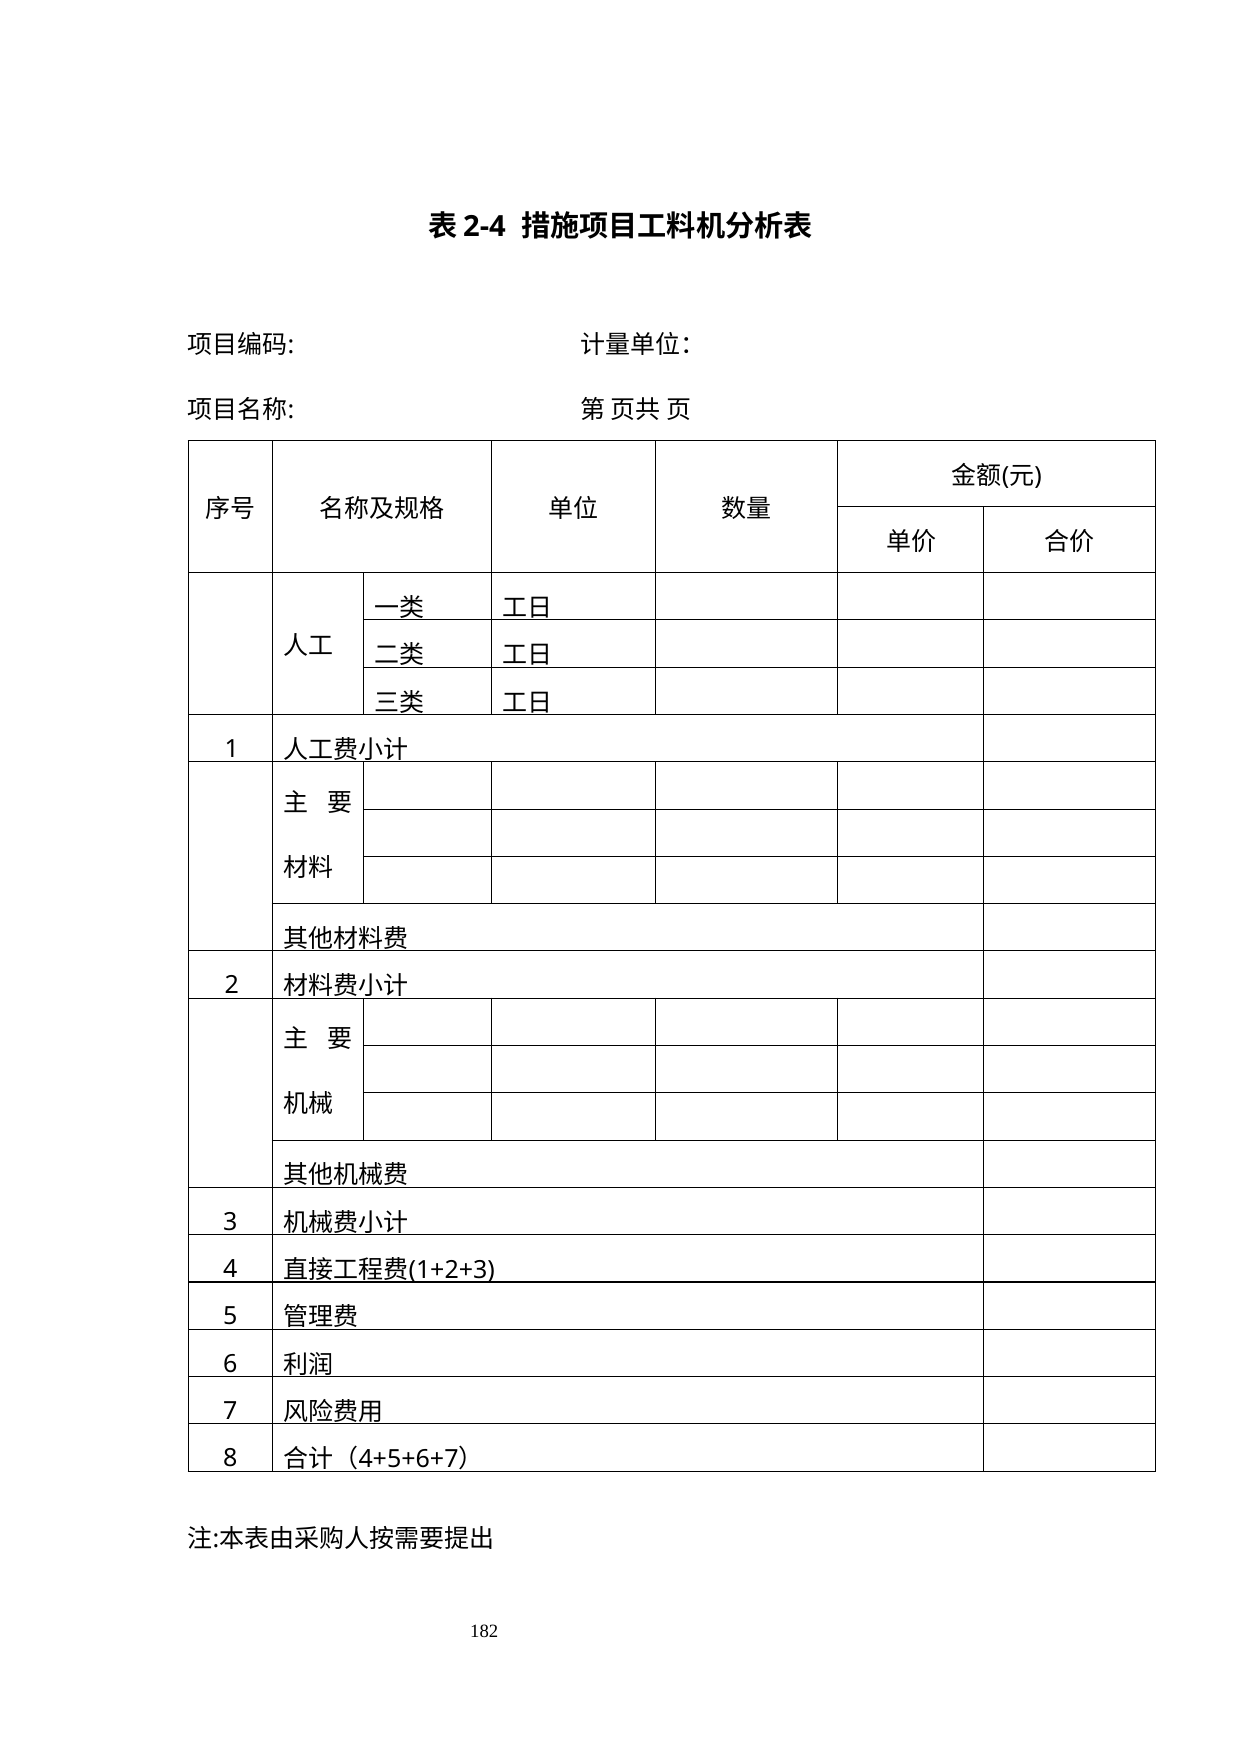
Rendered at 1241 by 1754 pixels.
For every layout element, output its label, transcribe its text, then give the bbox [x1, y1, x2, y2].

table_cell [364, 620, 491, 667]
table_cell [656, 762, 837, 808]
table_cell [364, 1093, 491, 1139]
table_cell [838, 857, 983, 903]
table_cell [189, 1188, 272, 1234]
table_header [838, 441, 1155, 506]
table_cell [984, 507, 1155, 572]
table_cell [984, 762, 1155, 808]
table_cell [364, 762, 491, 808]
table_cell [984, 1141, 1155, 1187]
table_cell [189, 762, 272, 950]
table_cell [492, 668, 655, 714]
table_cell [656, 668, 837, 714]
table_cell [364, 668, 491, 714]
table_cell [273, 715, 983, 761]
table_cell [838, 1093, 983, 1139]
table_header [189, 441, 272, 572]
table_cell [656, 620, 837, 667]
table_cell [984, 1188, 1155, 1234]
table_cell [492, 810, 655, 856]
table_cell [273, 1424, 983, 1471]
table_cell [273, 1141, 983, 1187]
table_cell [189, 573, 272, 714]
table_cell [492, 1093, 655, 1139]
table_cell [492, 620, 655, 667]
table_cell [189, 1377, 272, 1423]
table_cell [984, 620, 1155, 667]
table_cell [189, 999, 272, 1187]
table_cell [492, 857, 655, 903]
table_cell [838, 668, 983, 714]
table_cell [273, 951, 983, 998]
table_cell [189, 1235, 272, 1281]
text 项目名称: 第 页共 页 [187, 375, 1053, 440]
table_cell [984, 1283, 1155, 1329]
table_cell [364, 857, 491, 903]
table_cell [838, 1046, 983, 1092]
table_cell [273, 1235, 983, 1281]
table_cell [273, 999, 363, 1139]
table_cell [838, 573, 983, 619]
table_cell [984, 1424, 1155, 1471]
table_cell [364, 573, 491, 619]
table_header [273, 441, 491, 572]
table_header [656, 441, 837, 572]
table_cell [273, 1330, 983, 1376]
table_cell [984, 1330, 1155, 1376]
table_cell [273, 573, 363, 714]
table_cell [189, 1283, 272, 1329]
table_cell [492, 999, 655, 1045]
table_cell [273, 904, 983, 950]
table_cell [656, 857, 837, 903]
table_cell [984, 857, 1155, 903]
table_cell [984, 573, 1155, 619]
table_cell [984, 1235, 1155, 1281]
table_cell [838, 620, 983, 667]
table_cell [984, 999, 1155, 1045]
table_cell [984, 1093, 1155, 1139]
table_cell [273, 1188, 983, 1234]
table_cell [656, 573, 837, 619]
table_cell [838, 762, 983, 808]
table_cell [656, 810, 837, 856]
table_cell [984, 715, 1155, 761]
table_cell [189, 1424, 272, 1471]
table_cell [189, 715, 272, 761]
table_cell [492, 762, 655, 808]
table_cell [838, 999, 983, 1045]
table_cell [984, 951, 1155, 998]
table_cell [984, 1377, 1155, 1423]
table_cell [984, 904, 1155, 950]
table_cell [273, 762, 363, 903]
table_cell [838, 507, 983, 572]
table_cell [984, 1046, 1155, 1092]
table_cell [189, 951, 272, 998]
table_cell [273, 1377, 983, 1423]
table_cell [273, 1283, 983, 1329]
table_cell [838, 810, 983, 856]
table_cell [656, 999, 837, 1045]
text 项目编码: 计量单位： [187, 310, 1053, 375]
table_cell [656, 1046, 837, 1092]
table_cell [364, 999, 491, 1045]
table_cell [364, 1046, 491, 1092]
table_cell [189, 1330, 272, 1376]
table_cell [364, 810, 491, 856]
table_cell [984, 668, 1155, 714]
text 注:本表由采购人按需要提出 [187, 1504, 1053, 1569]
text 表2-4 措施项目工料机分析表 [187, 191, 1053, 256]
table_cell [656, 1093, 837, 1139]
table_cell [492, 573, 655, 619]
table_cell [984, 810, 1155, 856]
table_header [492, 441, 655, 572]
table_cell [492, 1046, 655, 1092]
